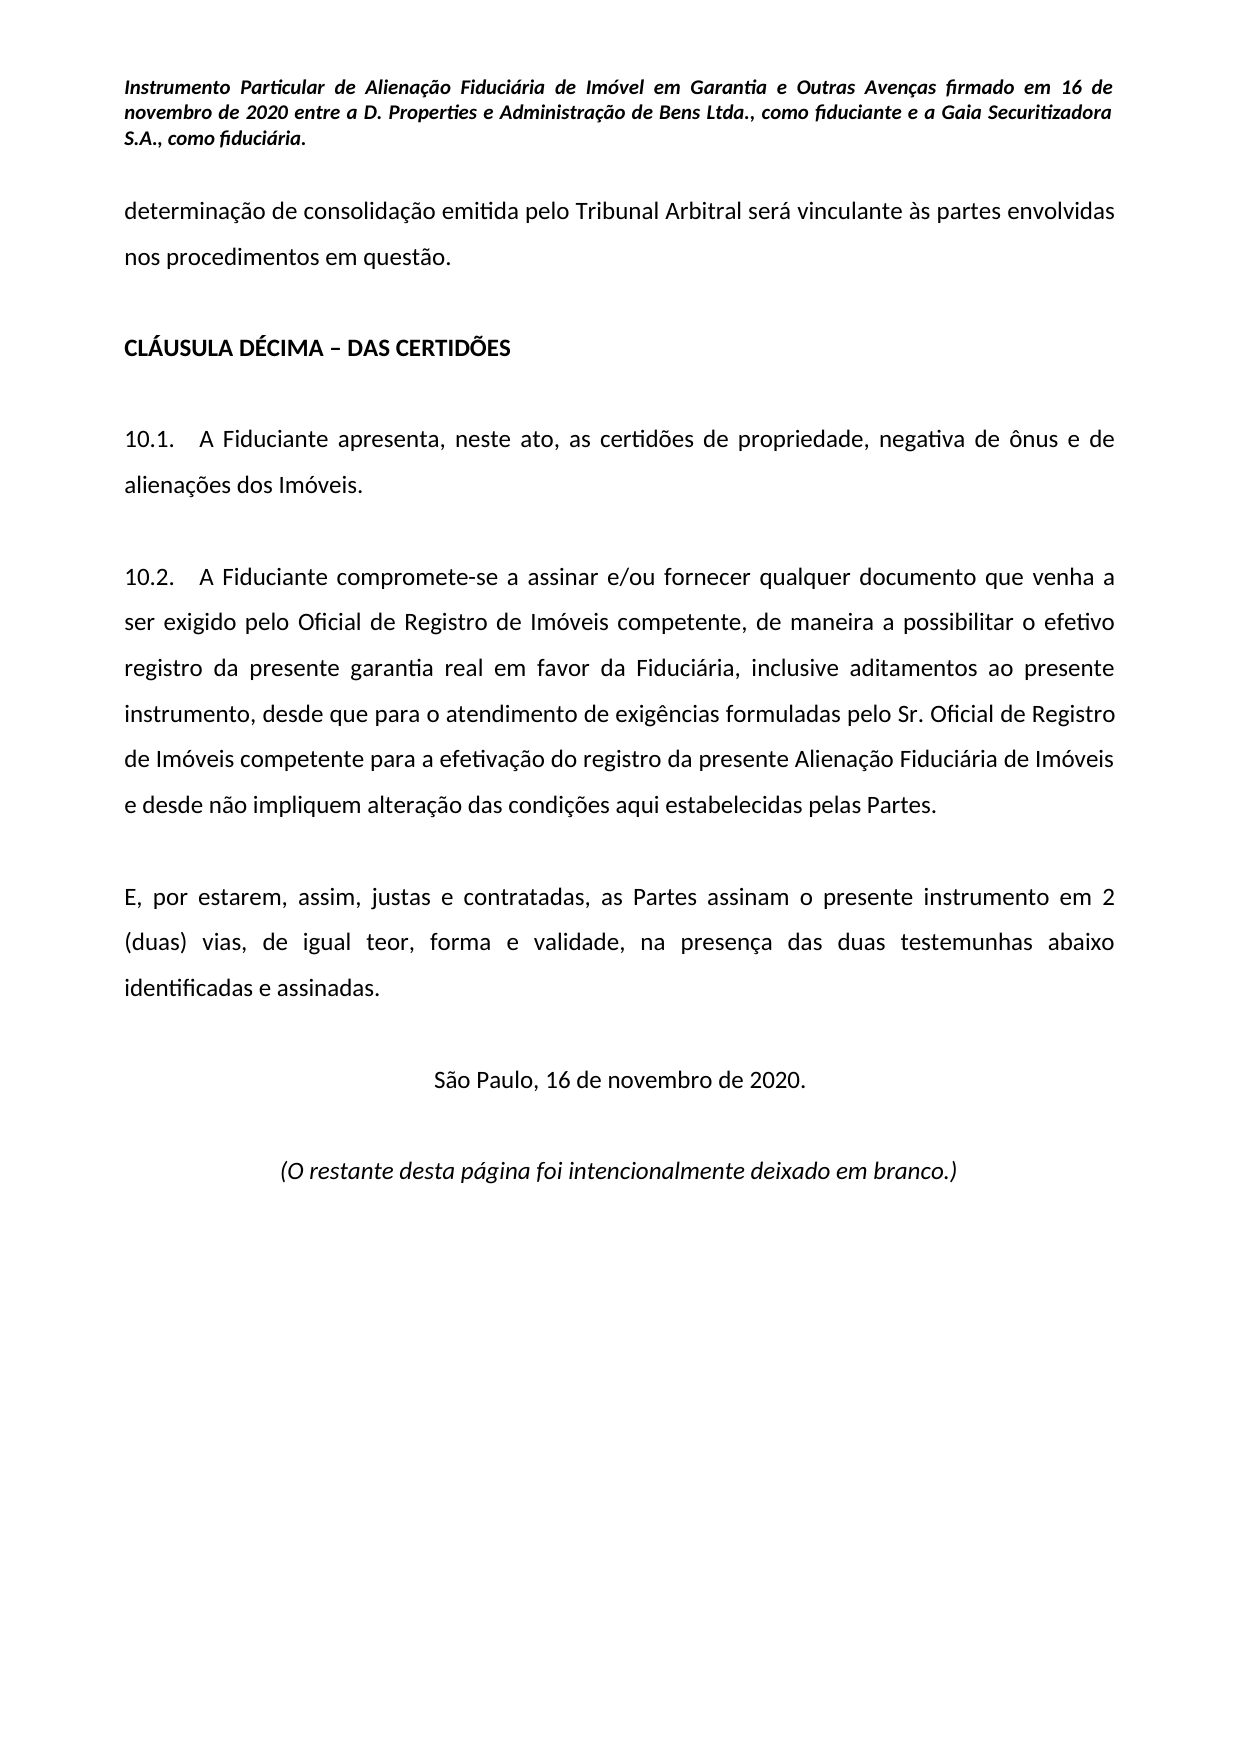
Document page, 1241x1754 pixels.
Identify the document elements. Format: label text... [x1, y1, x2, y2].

text São Paulo, 16 de novembro de 2020. [124, 1064, 1116, 1094]
text E, por estarem, assim, justas e contratadas, as Partes assinam o presente instrumento em 2 (duas) vias, de igual teor, forma e validade, na presença das duas testemunhas abaixo identificadas e assinadas. [124, 881, 1116, 1003]
text 10.2. A Fiduciante compromete-se a assinar e/ou fornecer qualquer documento que venha a ser exigido pelo Oficial de Registro de Imóveis competente, de maneira a possibilitar o efetivo registro da presente garantia real em favor da Fiduciária, inclusive aditamentos ao presente instrumento, desde que para o atendimento de exigências formuladas pelo Sr. Oficial de Registro de Imóveis competente para a efetivação do registro da presente Alienação Fiduciária de Imóveis e desde não impliquem alteração das condições aqui estabelecidas pelas Partes. [124, 561, 1116, 820]
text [124, 195, 1116, 271]
text CLÁUSULA DÉCIMA – DAS CERTIDÕES [124, 332, 1116, 363]
text 10.1. A Fiduciante apresenta, neste ato, as certidões de propriedade, negativa de ônus e de alienações dos Imóveis. [124, 423, 1116, 500]
text (O restante desta página foi intencionalmente deixado em branco.) [124, 1155, 1116, 1186]
